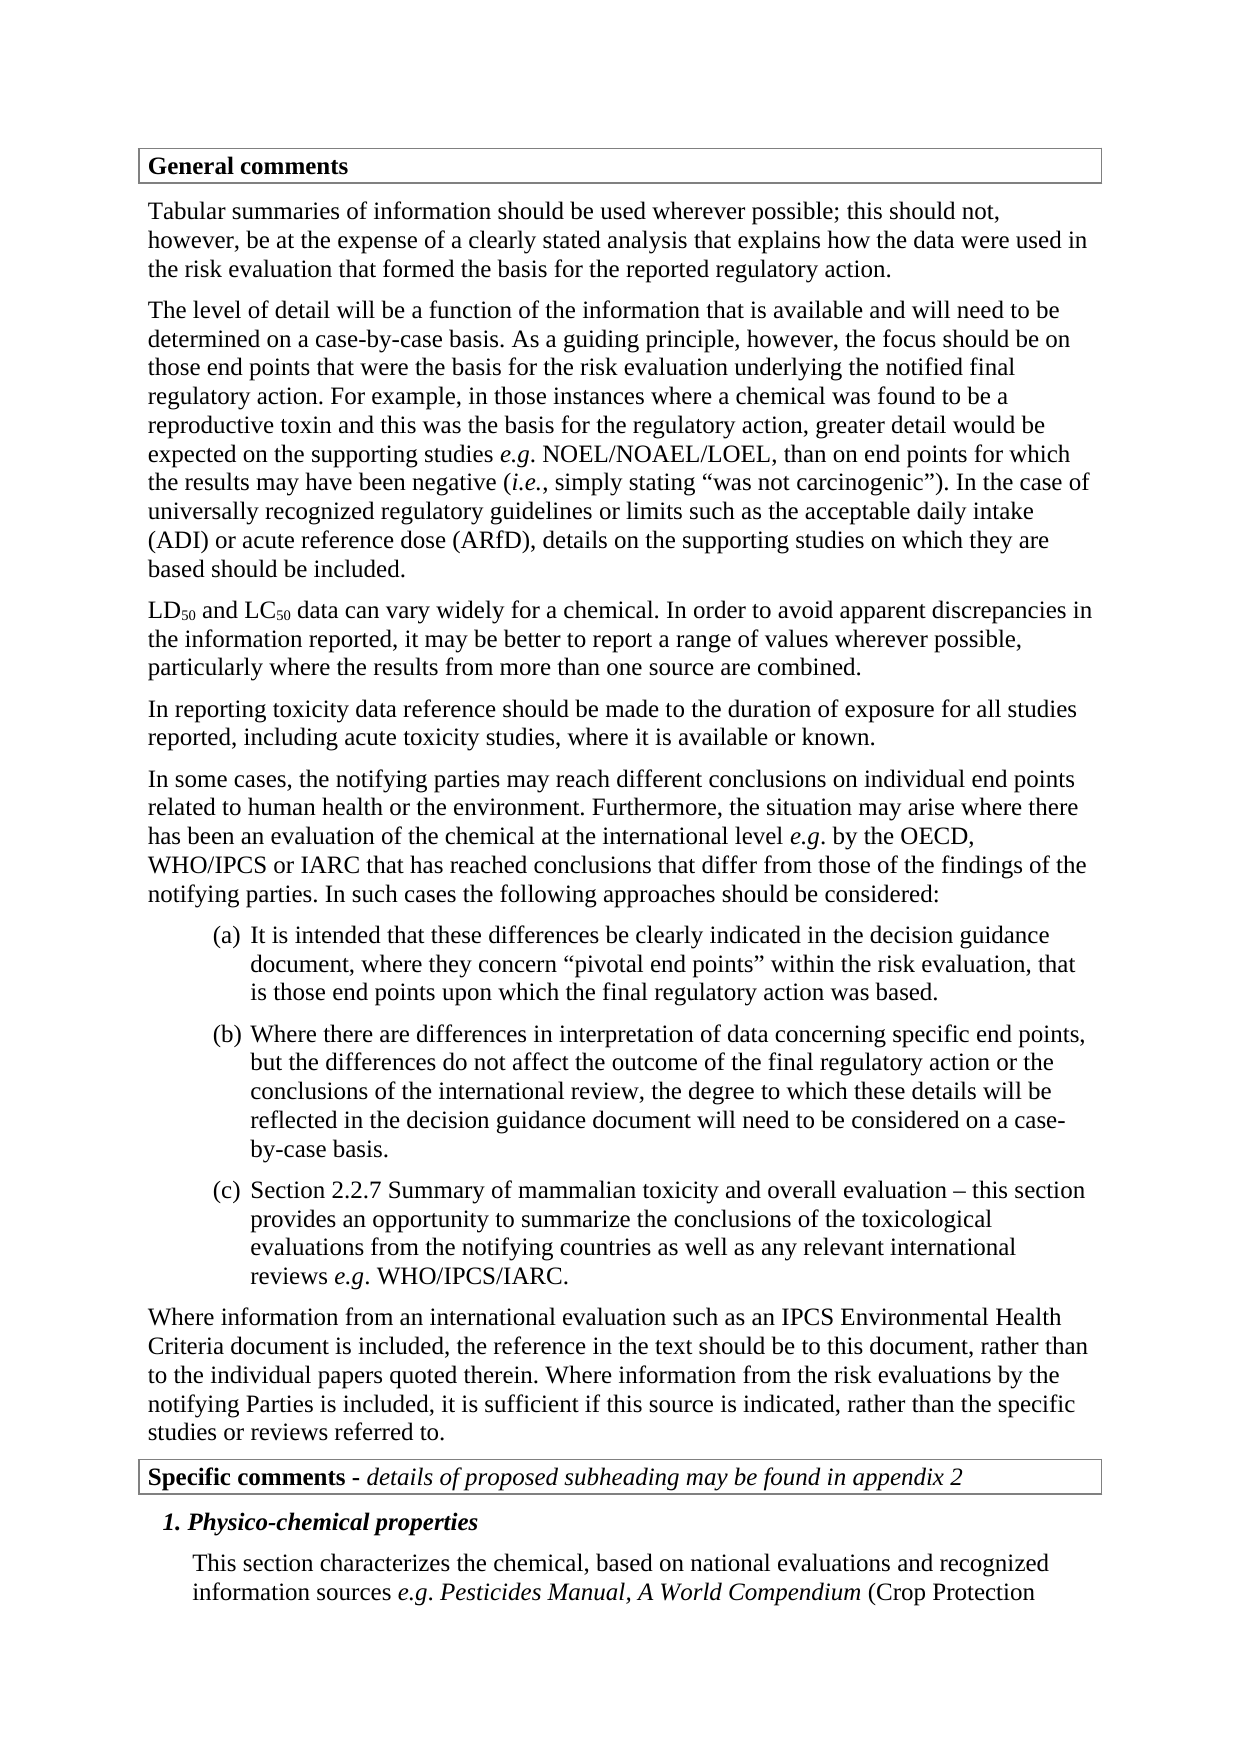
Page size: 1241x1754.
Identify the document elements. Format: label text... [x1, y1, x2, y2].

text LD50 and LC50 data can vary widely for a chemical. In order to avoid apparent discrepancies in the information reported, it may be better to report a range of values wherever possible, particularly where the results from more than one source are combined. [148, 595, 1092, 681]
list Section 2.2.7 Summary of mammalian toxicity and overall evaluation – this section provides an opportunity to summarize the conclusions of the toxicological evaluations from the notifying countries as well as any relevant international reviews e.g. WHO/IPCS/IARC. [213, 1175, 1092, 1290]
list It is intended that these differences be clearly indicated in the decision guidance document, where they concern “pivotal end points” within the risk evaluation, that is those end points upon which the final regulatory action was based. [213, 920, 1092, 1006]
text Tabular summaries of information should be used wherever possible; this should not, however, be at the expense of a clearly stated analysis that explains how the data were used in the risk evaluation that formed the basis for the reported regulatory action. [148, 196, 1092, 282]
text Specific comments - details of proposed subheading may be found in appendix 2 [140, 1460, 1101, 1493]
text 1. Physico-chemical properties [162, 1507, 1092, 1536]
text The level of detail will be a function of the information that is available and will need to be determined on a case-by-case basis. As a guiding principle, however, the focus should be on those end points that were the basis for the risk evaluation underlying the notified final regulatory action. For example, in those instances where a chemical was found to be a reproductive toxin and this was the basis for the regulatory action, greater detail would be expected on the supporting studies e.g. NOEL/NOAEL/LOEL, than on end points for which the results may have been negative (i.e., simply stating “was not carcinogenic”). In the case of universally recognized regulatory guidelines or limits such as the acceptable daily intake (ADI) or acute reference dose (ARfD), details on the supporting studies on which they are based should be included. [148, 295, 1092, 582]
text General comments [140, 149, 1101, 182]
text In reporting toxicity data reference should be made to the duration of exposure for all studies reported, including acute toxicity studies, where it is available or known. [148, 694, 1092, 751]
text Where information from an international evaluation such as an IPCS Environmental Health Criteria document is included, the reference in the text should be to this document, rather than to the individual papers quoted therein. Where information from the risk evaluations by the notifying Parties is included, it is sufficient if this source is indicated, rather than the specific studies or reviews referred to. [148, 1302, 1092, 1446]
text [192, 1548, 1092, 1606]
text In some cases, the notifying parties may reach different conclusions on individual end points related to human health or the environment. Furthermore, the situation may arise where there has been an evaluation of the chemical at the international level e.g. by the OECD, WHO/IPCS or IARC that has reached conclusions that differ from those of the findings of the notifying parties. In such cases the following approaches should be considered: [148, 764, 1092, 907]
list Where there are differences in interpretation of data concerning specific end points, but the differences do not affect the outcome of the final regulatory action or the conclusions of the international review, the degree to which these details will be reflected in the decision guidance document will need to be considered on a case-by-case basis. [213, 1019, 1092, 1162]
